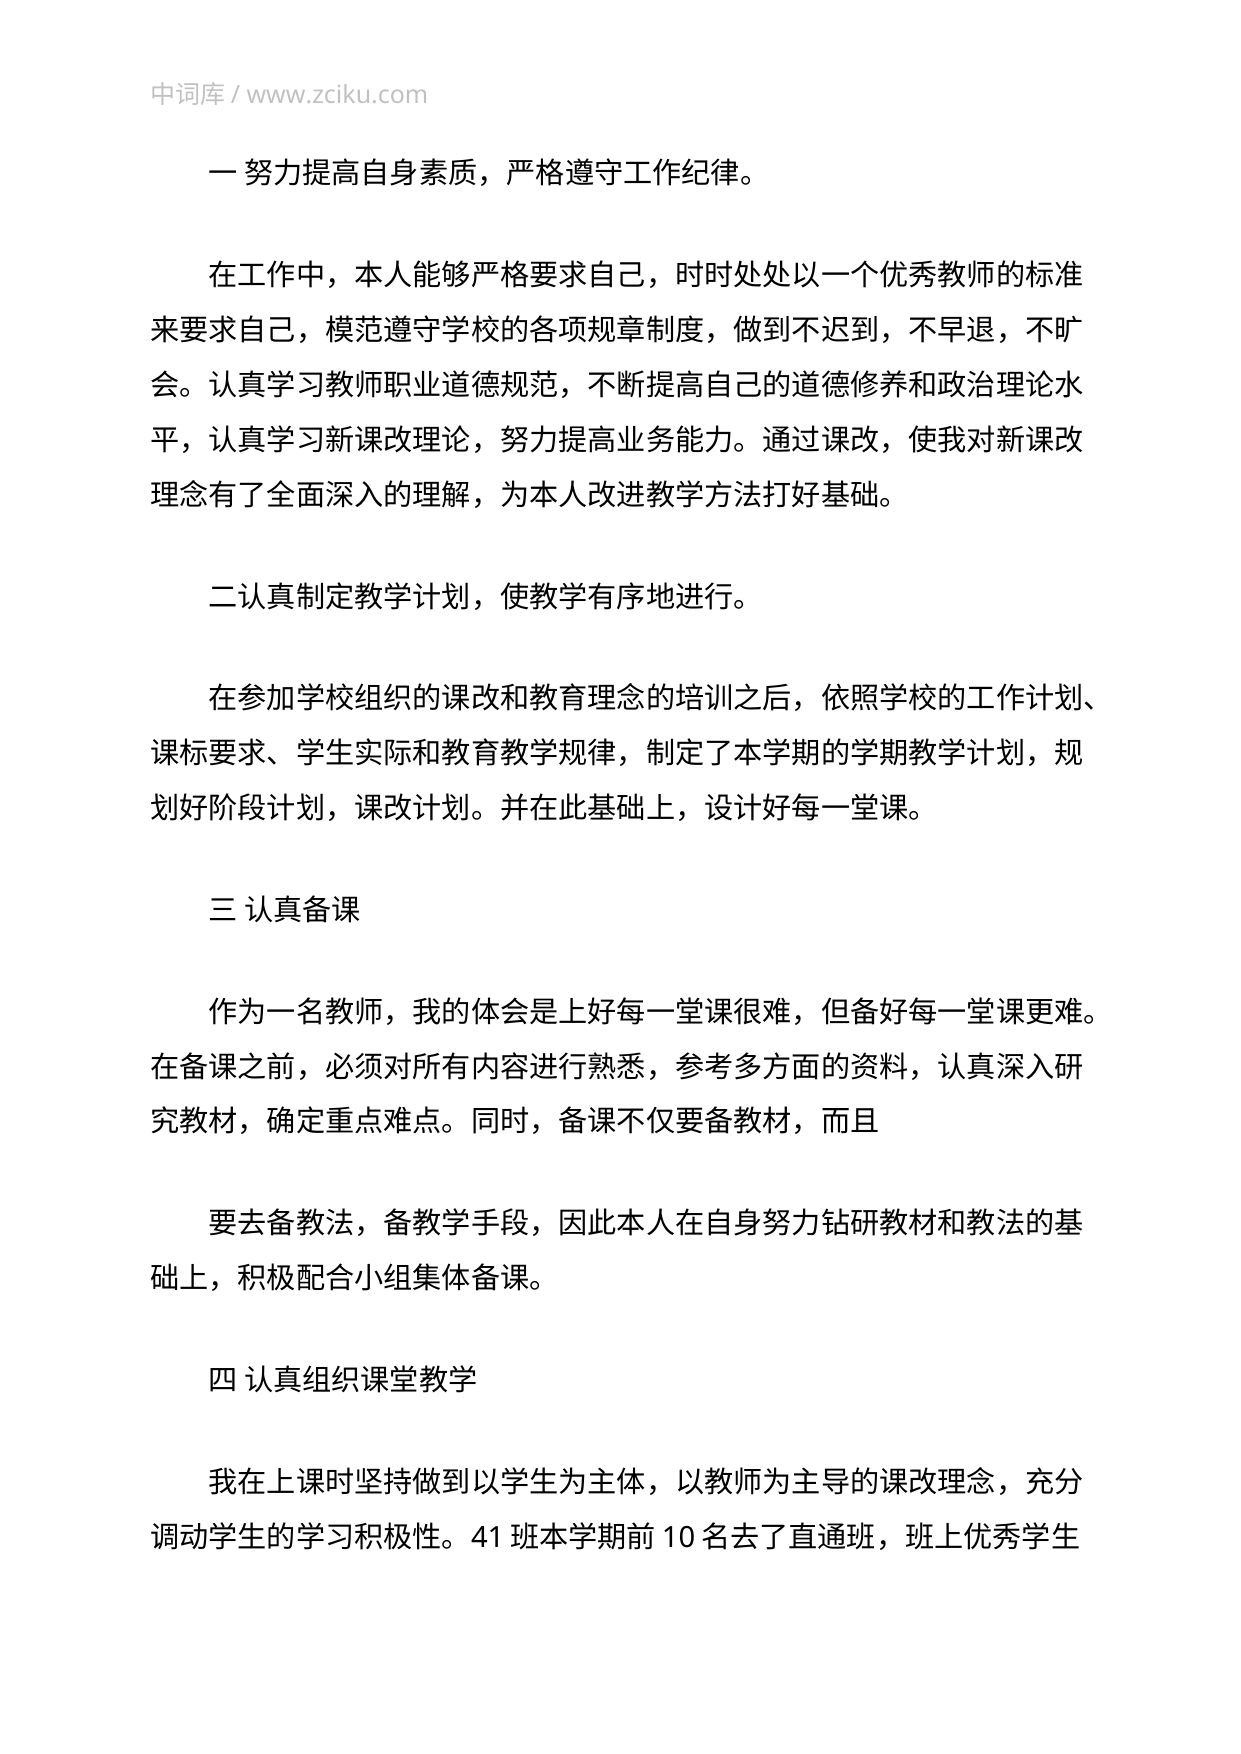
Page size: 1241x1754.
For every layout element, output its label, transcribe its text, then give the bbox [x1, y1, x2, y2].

text 要去备教法，备教学手段，因此本人在自身努力钻研教材和教法的基础上，积极配合小组集体备课。 [150, 1200, 1090, 1297]
text 四 认真组织课堂教学 [150, 1356, 1090, 1399]
text 在参加学校组织的课改和教育理念的培训之后，依照学校的工作计划、课标要求、学生实际和教育教学规律，制定了本学期的学期教学计划，规划好阶段计划，课改计划。并在此基础上，设计好每一堂课。 [150, 675, 1090, 827]
text 二认真制定教学计划，使教学有序地进行。 [150, 573, 1090, 615]
text 三 认真备课 [150, 886, 1090, 929]
text 在工作中，本人能够严格要求自己，时时处处以一个优秀教师的标准来要求自己，模范遵守学校的各项规章制度，做到不迟到，不早退，不旷会。认真学习教师职业道德规范，不断提高自己的道德修养和政治理论水平，认真学习新课改理论，努力提高业务能力。通过课改，使我对新课改理念有了全面深入的理解，为本人改进教学方法打好基础。 [150, 252, 1090, 514]
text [150, 1458, 1090, 1556]
text 作为一名教师，我的体会是上好每一堂课很难，但备好每一堂课更难。在备课之前，必须对所有内容进行熟悉，参考多方面的资料，认真深入研究教材，确定重点难点。同时，备课不仅要备教材，而且 [150, 988, 1090, 1140]
text 一 努力提高自身素质，严格遵守工作纪律。 [150, 150, 1090, 192]
